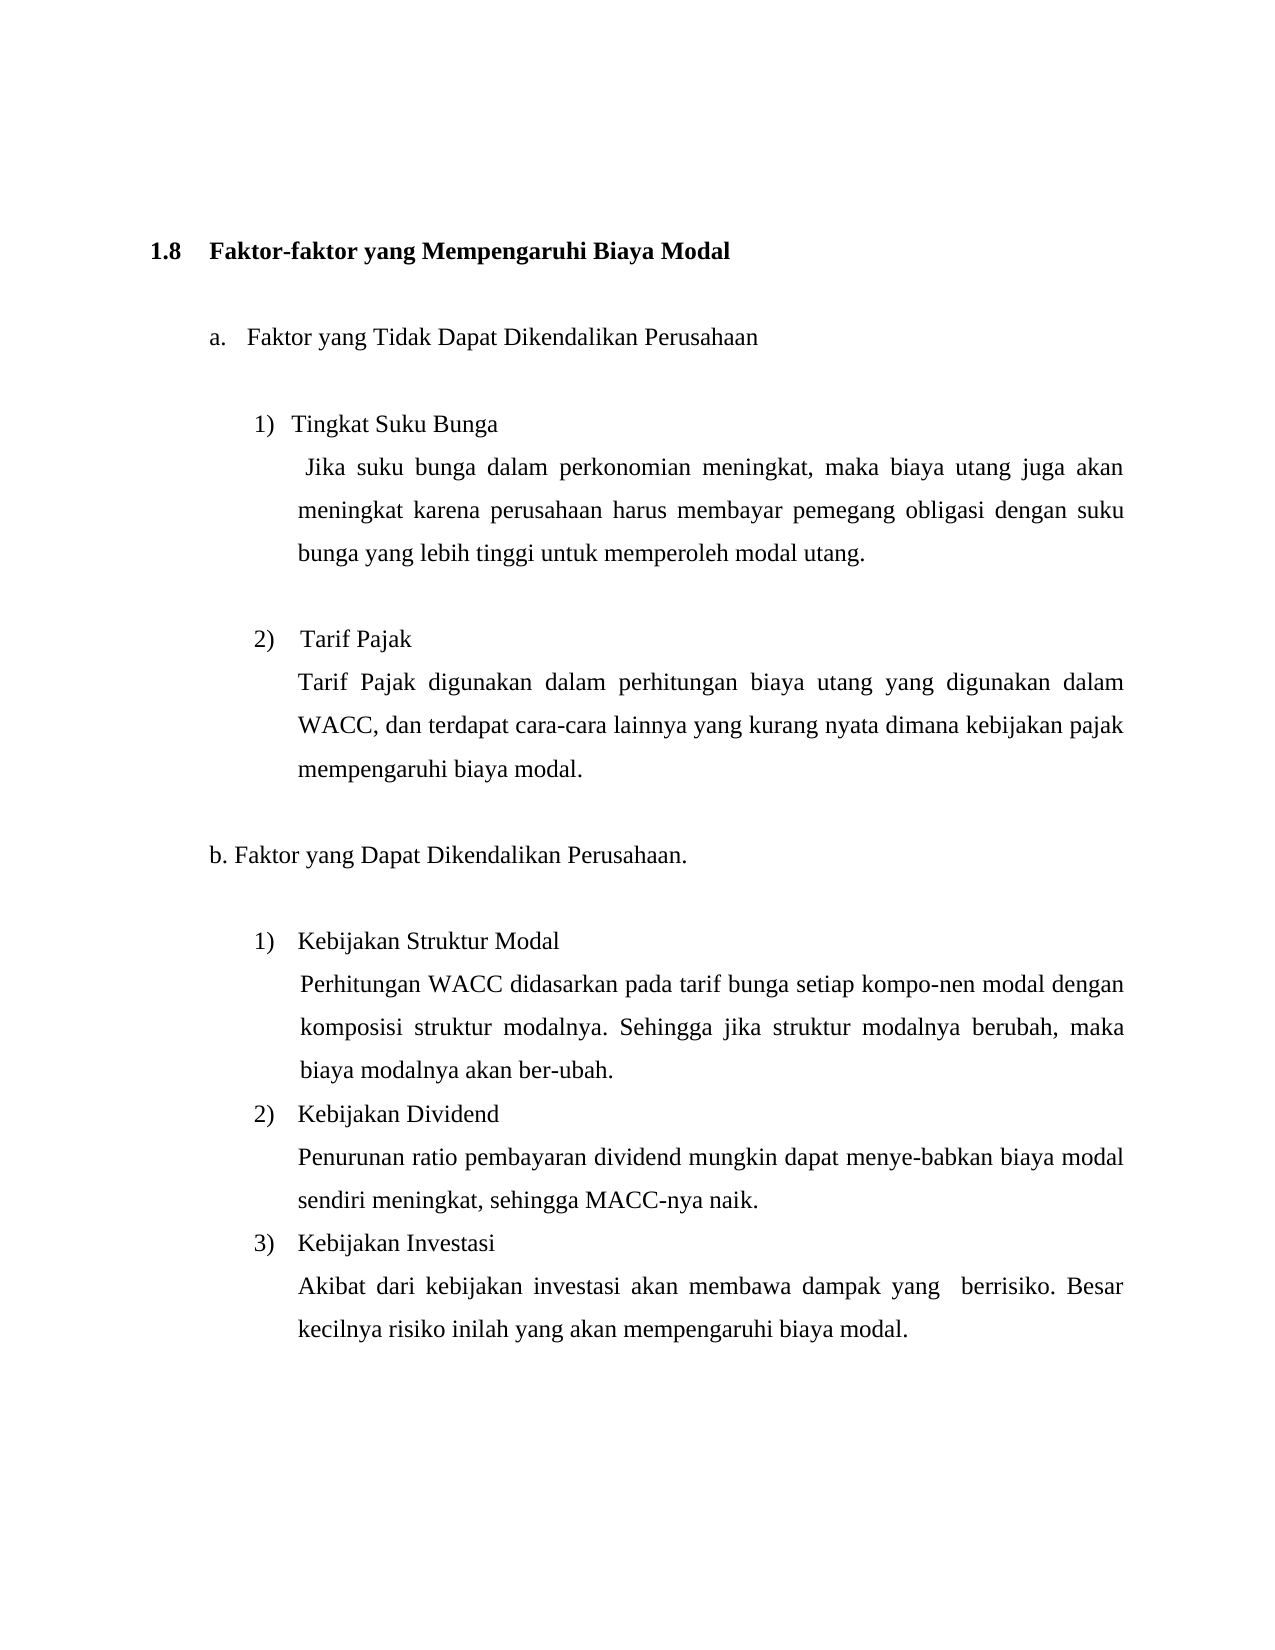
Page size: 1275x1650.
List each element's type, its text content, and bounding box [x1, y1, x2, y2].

list Kebijakan Dividend [253, 1099, 1125, 1127]
text Jika suku bunga dalam perkonomian meningkat, maka biaya utang juga akan meningkat karena perusahaan harus membayar pemegang obligasi dengan suku bunga yang lebih tinggi untuk memperoleh modal utang. [283, 452, 1125, 567]
list Faktor yang Tidak Dapat Dikendalikan Perusahaan [209, 322, 1125, 351]
text 2) Tarif Pajak [253, 624, 1125, 653]
text Akibat dari kebijakan investasi akan membawa dampak yang berrisiko. Besar kecilnya risiko inilah yang akan mempengaruhi biaya modal. [298, 1271, 1125, 1343]
list Kebijakan Struktur Modal [253, 926, 1125, 955]
list Faktor-faktor yang Mempengaruhi Biaya Modal [150, 236, 1125, 265]
text Penurunan ratio pembayaran dividend mungkin dapat menye-babkan biaya modal sendiri meningkat, sehingga MACC-nya naik. [298, 1142, 1125, 1214]
list Perhitungan WACC didasarkan pada tarif bunga setiap kompo-nen modal dengan komposisi struktur modalnya. Sehingga jika struktur modalnya berubah, maka biaya modalnya akan ber-ubah. [300, 969, 1125, 1084]
text Tarif Pajak digunakan dalam perhitungan biaya utang yang digunakan dalam WACC, dan terdapat cara-cara lainnya yang kurang nyata dimana kebijakan pajak mempengaruhi biaya modal. [298, 667, 1125, 782]
list Kebijakan Investasi [253, 1228, 1125, 1257]
list Tingkat Suku Bunga [253, 409, 1125, 437]
text b. Faktor yang Dapat Dikendalikan Perusahaan. [209, 840, 1125, 869]
